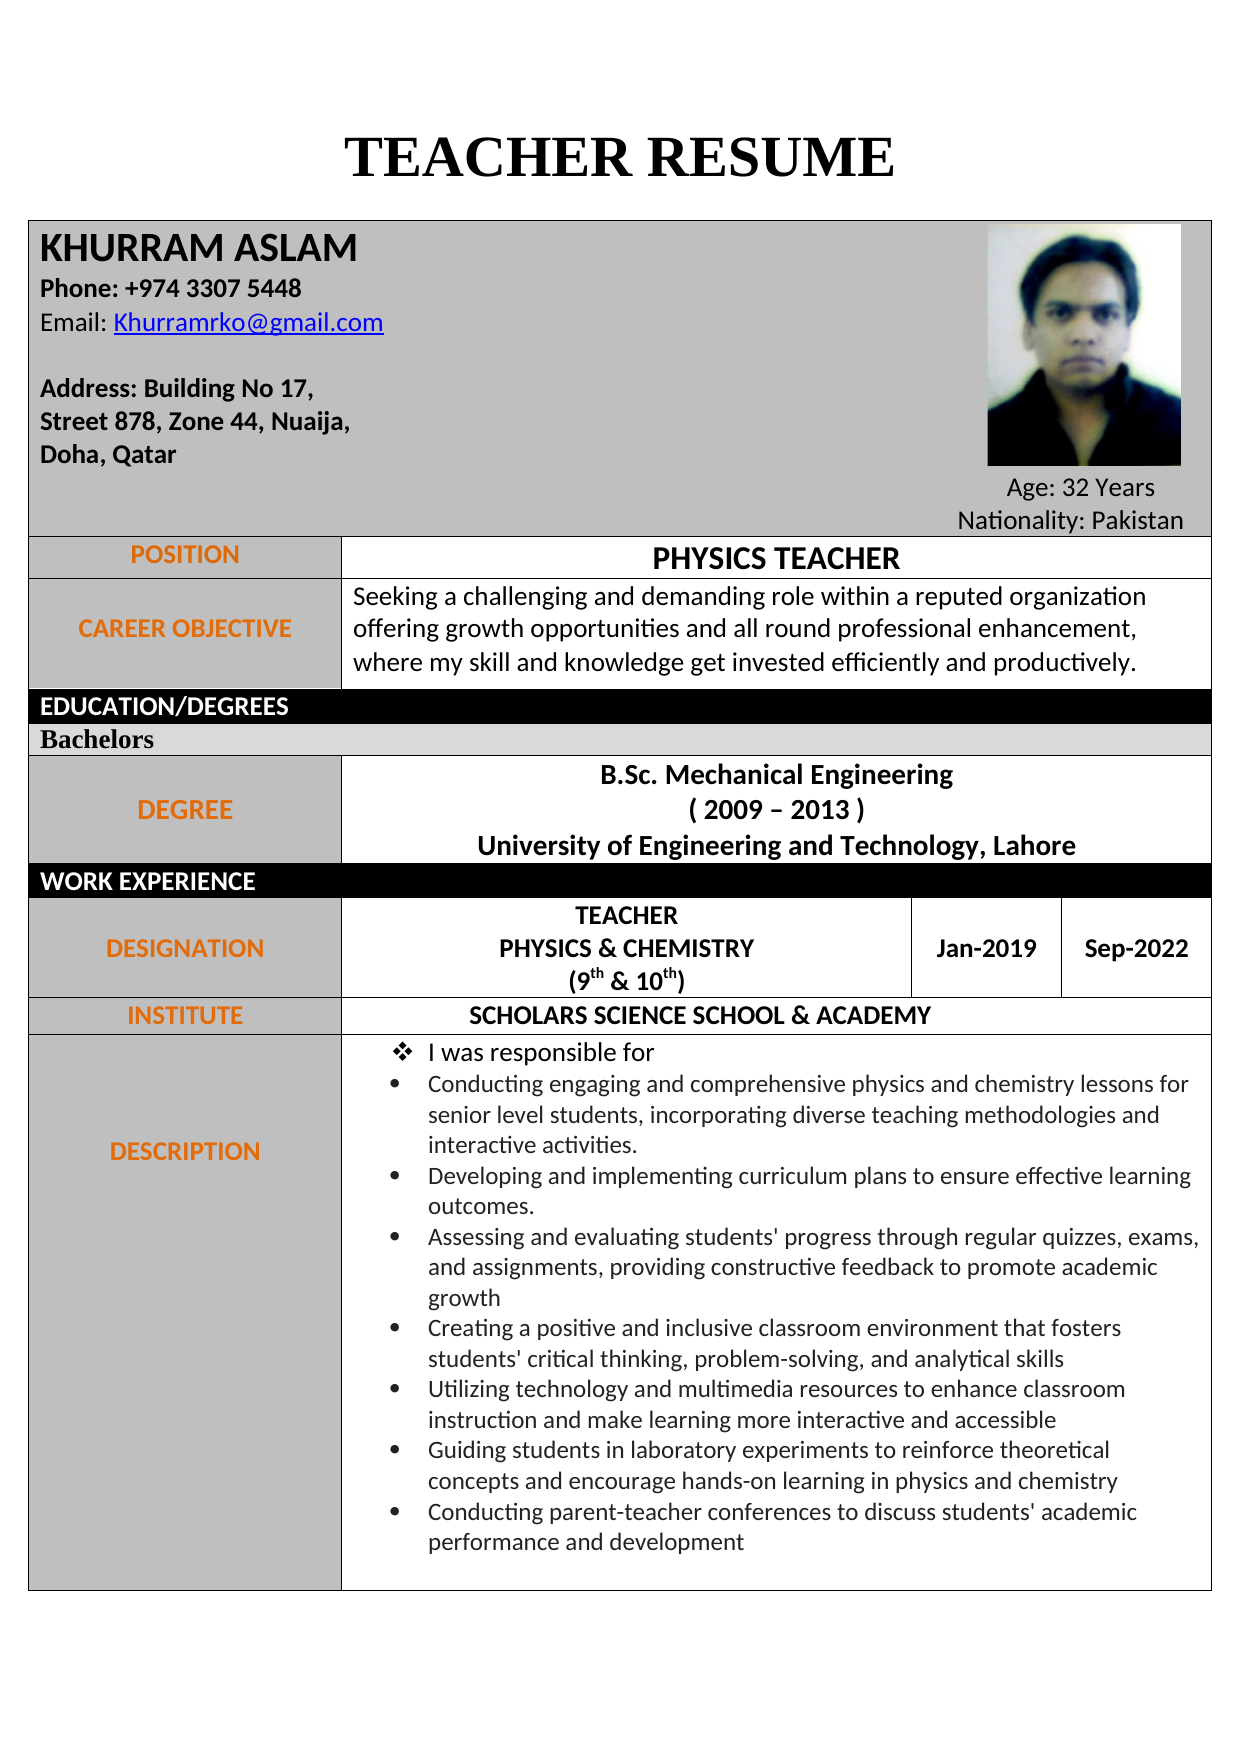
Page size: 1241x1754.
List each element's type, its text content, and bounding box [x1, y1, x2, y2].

table_cell Bachelors [29, 724, 1211, 755]
table_cell INSTITUTE [29, 998, 341, 1034]
table_cell DESIGNATION [29, 898, 341, 997]
table_cell POSITION [29, 537, 341, 578]
table_cell WORK EXPERIENCE [29, 864, 1211, 897]
text TEACHER RESUME [150, 122, 1090, 189]
table_header KHURRAM ASLAM Phone: +974 3307 5448 Email: Khurramrko@gmail.com Address: Building No 17, Street 878, Zone 44, Nuaija, Doha, Qatar Age: 32 Years Nationality: Pakistan [29, 221, 1211, 536]
table_cell Seeking a challenging and demanding role within a reputed organization offering growth opportunities and all round professional enhancement, where my skill and knowledge get invested efficiently and productively. [342, 579, 1211, 688]
table_cell DESCRIPTION [29, 1035, 341, 1590]
table_cell EDUCATION/DEGREES [29, 690, 1211, 723]
table_cell Jan-2019 [912, 898, 1061, 997]
table_cell B.Sc. Mechanical Engineering ( 2009 – 2013 ) University of Engineering and Technology, Lahore [342, 756, 1211, 863]
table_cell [342, 1035, 1211, 1590]
table_cell PHYSICS TEACHER [342, 537, 1211, 578]
table_cell SCHOLARS SCIENCE SCHOOL & ACADEMY [342, 998, 1211, 1034]
table_cell CAREER OBJECTIVE [29, 579, 341, 688]
table_cell DEGREE [29, 756, 341, 863]
table_cell TEACHER PHYSICS & CHEMISTRY (9th & 10th) [342, 898, 911, 997]
picture [987, 224, 1181, 466]
table_cell Sep-2022 [1062, 898, 1211, 997]
